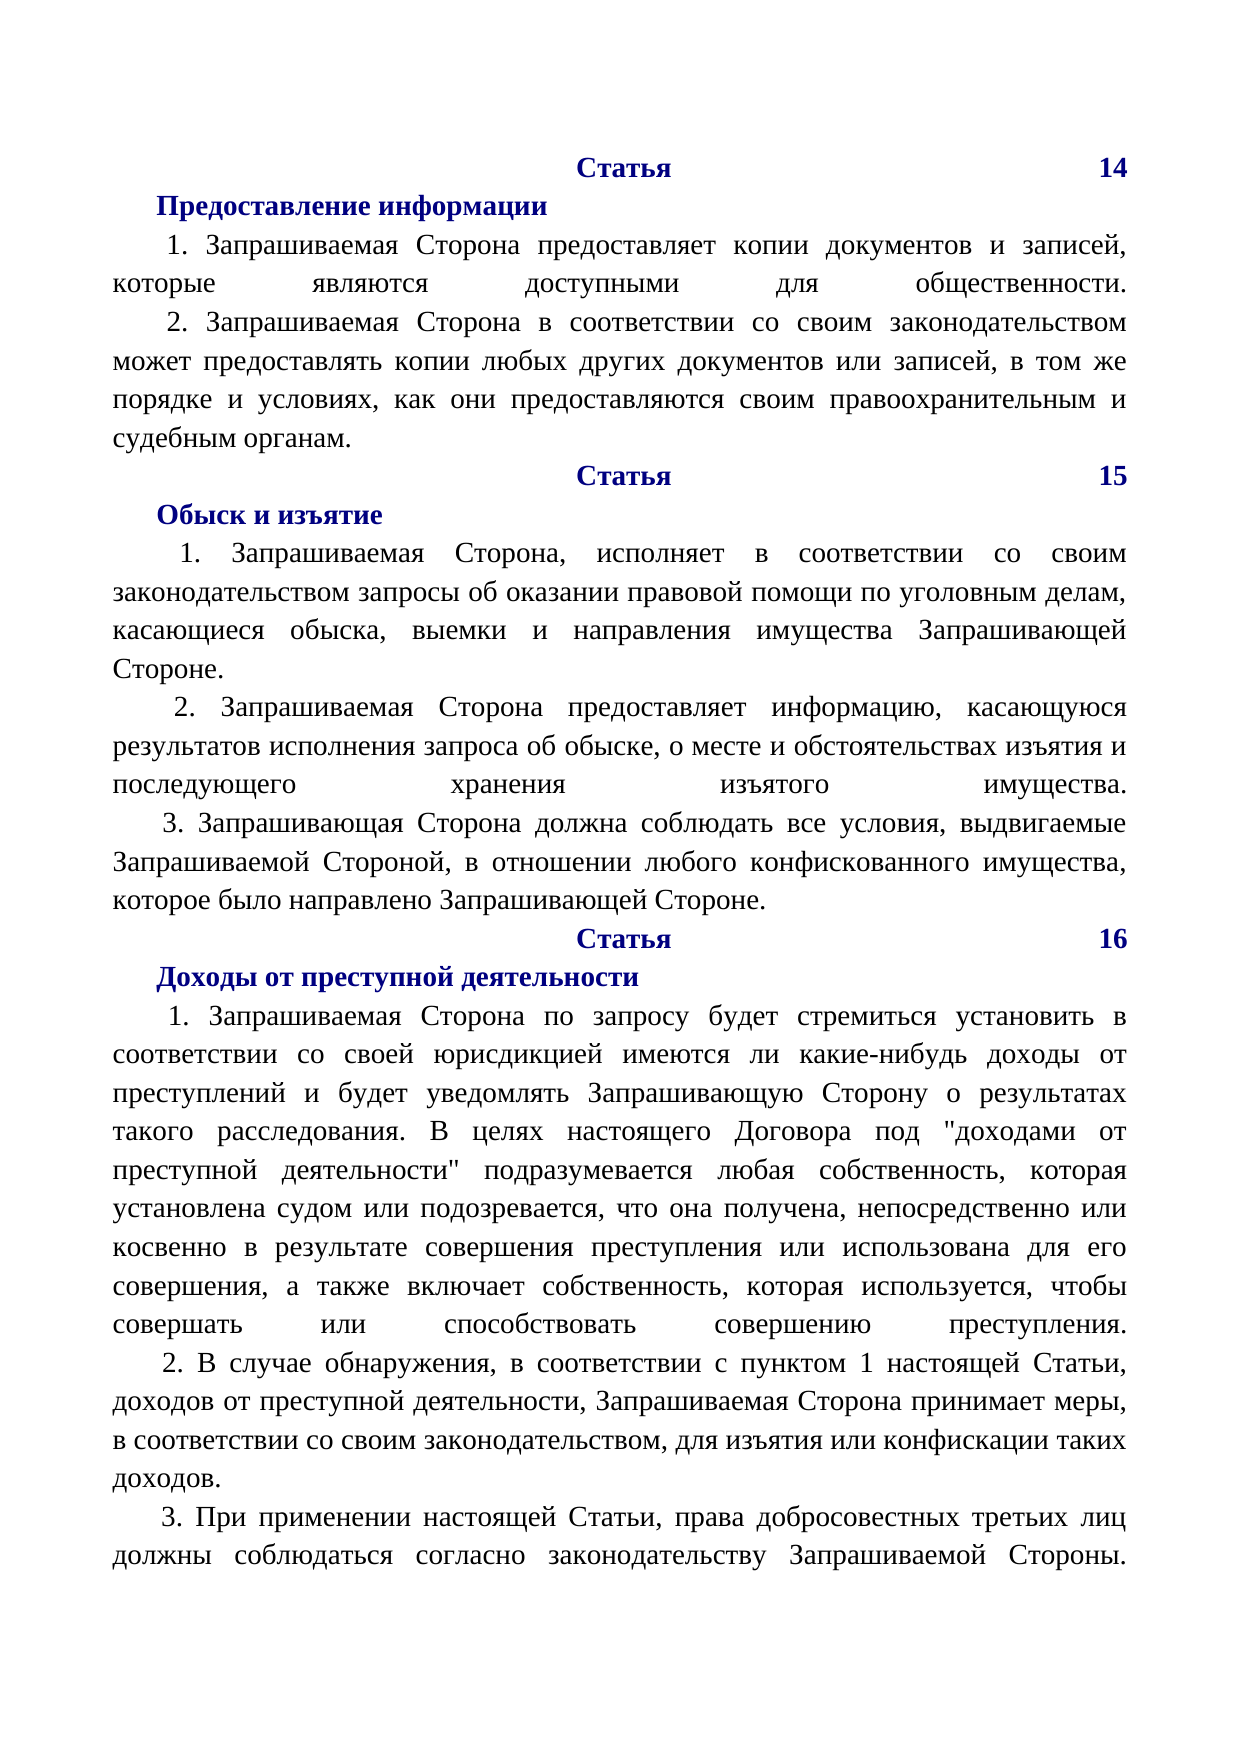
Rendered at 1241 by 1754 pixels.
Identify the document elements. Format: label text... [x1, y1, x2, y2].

text 1. Запрашиваемая Сторона, исполняет в соответствии со своим законодательством запросы об оказании правовой помощи по уголовным делам, касающиеся обыска, выемки и направления имущества Запрашивающей Стороне. 2. Запрашиваемая Сторона предоставляет информацию, касающуюся результатов исполнения запроса об обыске, о месте и обстоятельствах изъятия и последующего хранения изъятого имущества. 3. Запрашивающая Сторона должна соблюдать все условия, выдвигаемые Запрашиваемой Стороной, в отношении любого конфискованного имущества, которое было направлено Запрашивающей Стороне. [112, 535, 1128, 916]
text Статья 15 Обыск и изъятие [112, 458, 1128, 530]
text 1. Запрашиваемая Сторона предоставляет копии документов и записей, которые являются доступными для общественности. 2. Запрашиваемая Сторона в соответствии со своим законодательством может предоставлять копии любых других документов или записей, в том же порядке и условиях, как они предоставляются своим правоохранительным и судебным органам. [112, 227, 1128, 453]
text Статья 16 Доходы от преступной деятельности [112, 921, 1128, 993]
text Статья 14 Предоставление информации [112, 150, 1128, 222]
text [112, 998, 1128, 1571]
